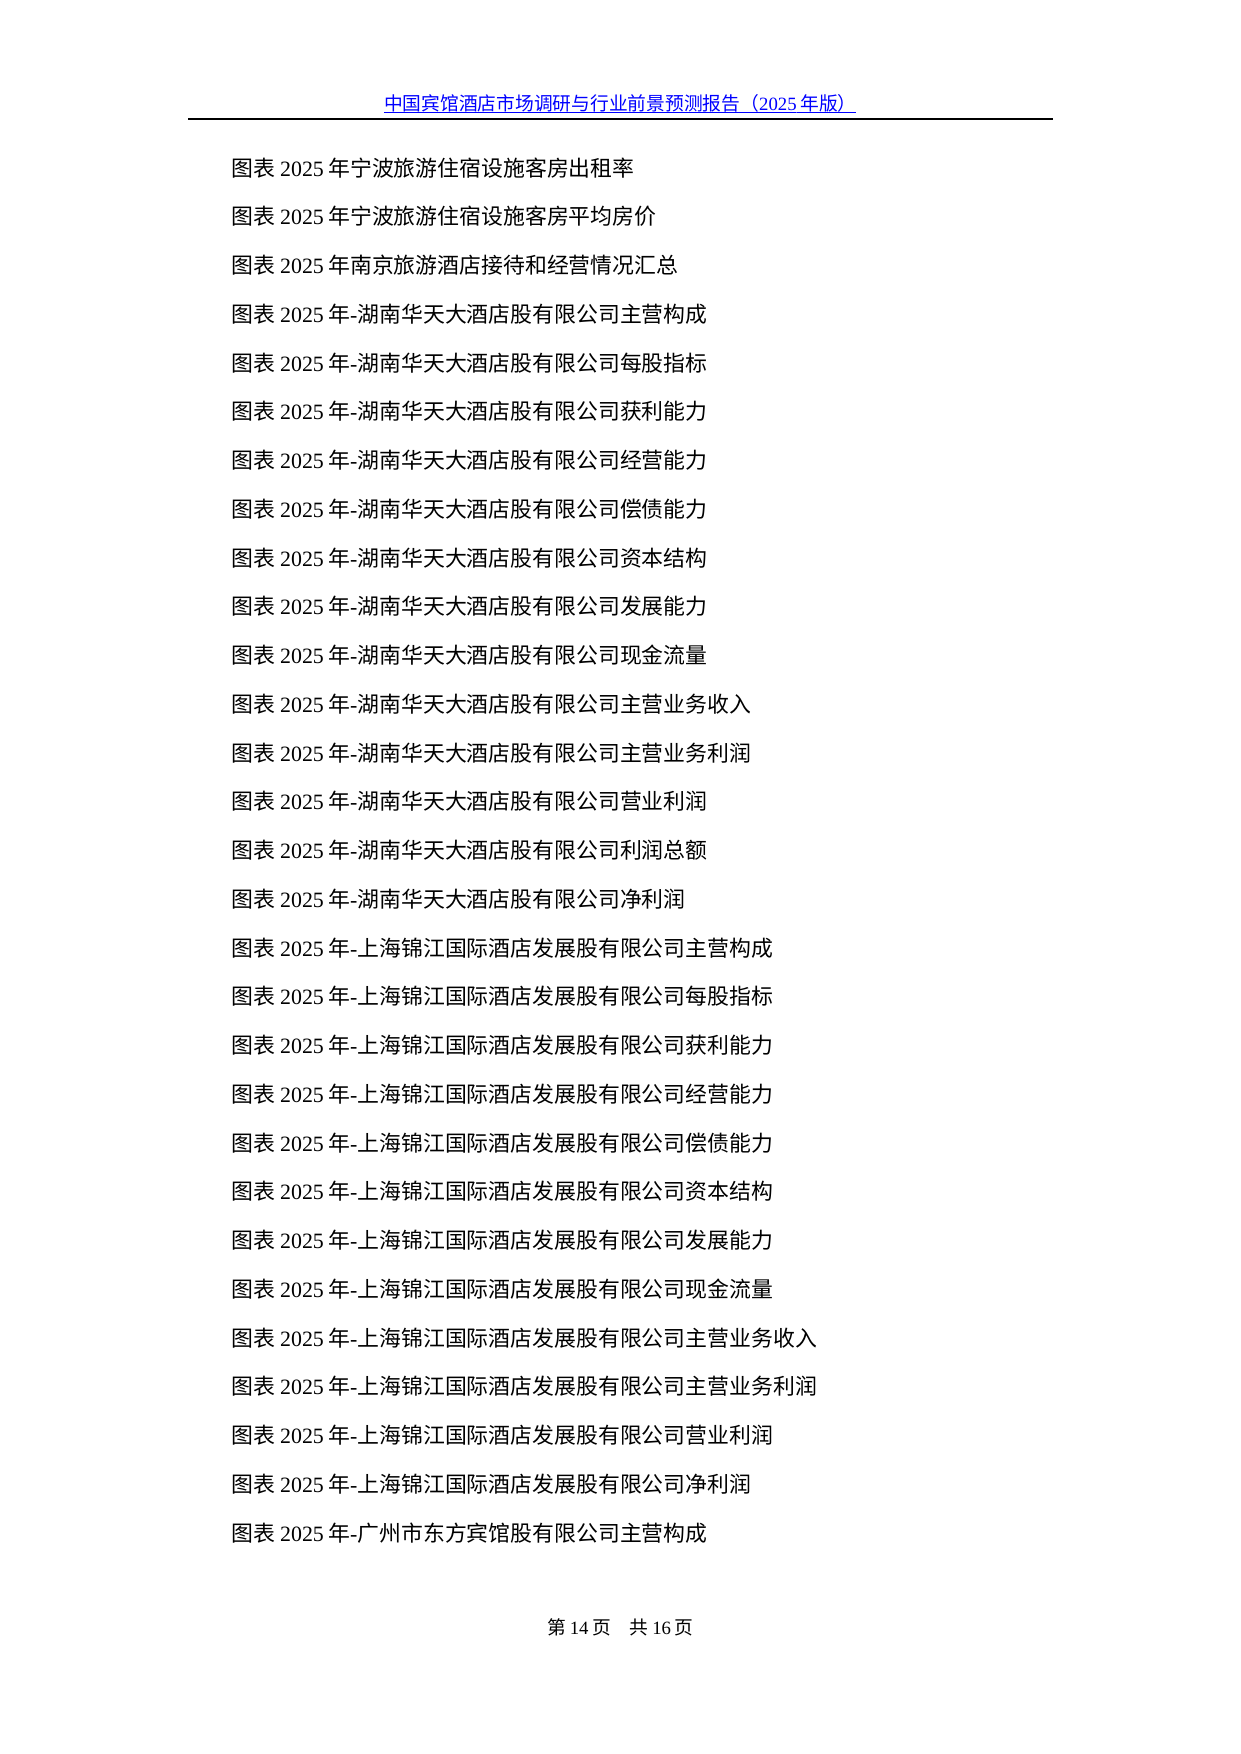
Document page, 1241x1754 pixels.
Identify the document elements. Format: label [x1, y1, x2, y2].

text [187, 150, 1053, 1548]
